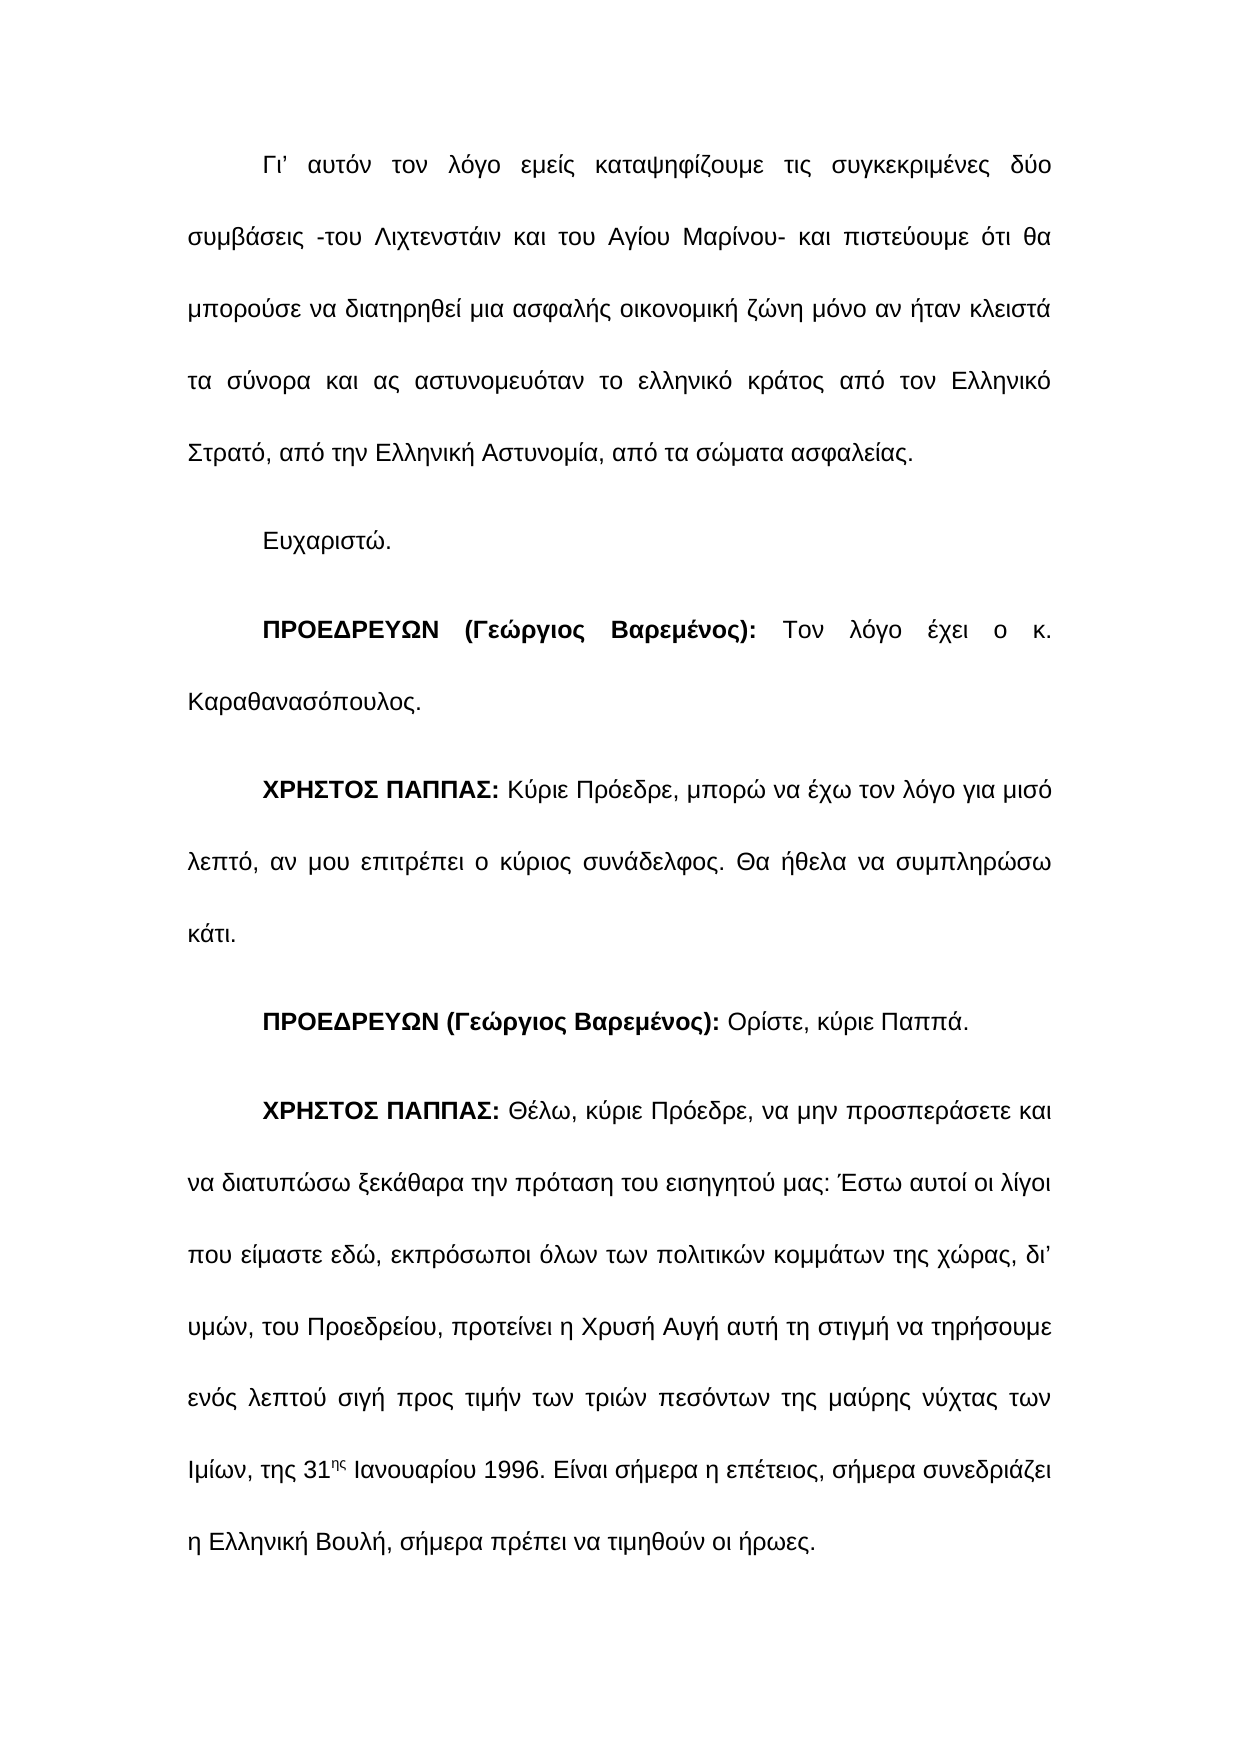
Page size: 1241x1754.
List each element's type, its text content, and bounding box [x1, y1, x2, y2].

text ΧΡΗΣΤΟΣ ΠΑΠΠΑΣ: Θέλω, κύριε Πρόεδρε, να μην προσπεράσετε και να διατυπώσω ξεκάθαρα την πρόταση του εισηγητού μας: Έστω αυτοί οι λίγοι που είμαστε εδώ, εκπρόσωποι όλων των πολιτικών κομμάτων της χώρας, δι’ υμών, του Προεδρείου, προτείνει η Χρυσή Αυγή αυτή τη στιγμή να τηρήσουμε ενός λεπτού σιγή προς τιμήν των τριών πεσόντων της μαύρης νύχτας των Ιμίων, της 31ης Ιανουαρίου 1996. Είναι σήμερα η επέτειος, σήμερα συνεδριάζει η Ελληνική Βουλή, σήμερα πρέπει να τιμηθούν οι ήρωες. [187, 1096, 1053, 1556]
text Ευχαριστώ. [187, 526, 1053, 555]
text ΠΡΟΕΔΡΕΥΩΝ (Γεώργιος Βαρεμένος): Ορίστε, κύριε Παππά. [187, 1007, 1053, 1036]
text ΠΡΟΕΔΡΕΥΩΝ (Γεώργιος Βαρεμένος): Τον λόγο έχει ο κ. Καραθανασόπουλος. [187, 614, 1053, 715]
text ΧΡΗΣΤΟΣ ΠΑΠΠΑΣ: Κύριε Πρόεδρε, μπορώ να έχω τον λόγο για μισό λεπτό, αν μου επιτρέπει ο κύριος συνάδελφος. Θα ήθελα να συμπληρώσω κάτι. [187, 775, 1053, 947]
text Γι’ αυτόν τον λόγο εμείς καταψηφίζουμε τις συγκεκριμένες δύο συμβάσεις -του Λιχτενστάιν και του Αγίου Μαρίνου- και πιστεύουμε ότι θα μπορούσε να διατηρηθεί μια ασφαλής οικονομική ζώνη μόνο αν ήταν κλειστά τα σύνορα και ας αστυνομευόταν το ελληνικό κράτος από τον Ελληνικό Στρατό, από την Ελληνική Αστυνομία, από τα σώματα ασφαλείας. [187, 150, 1053, 466]
